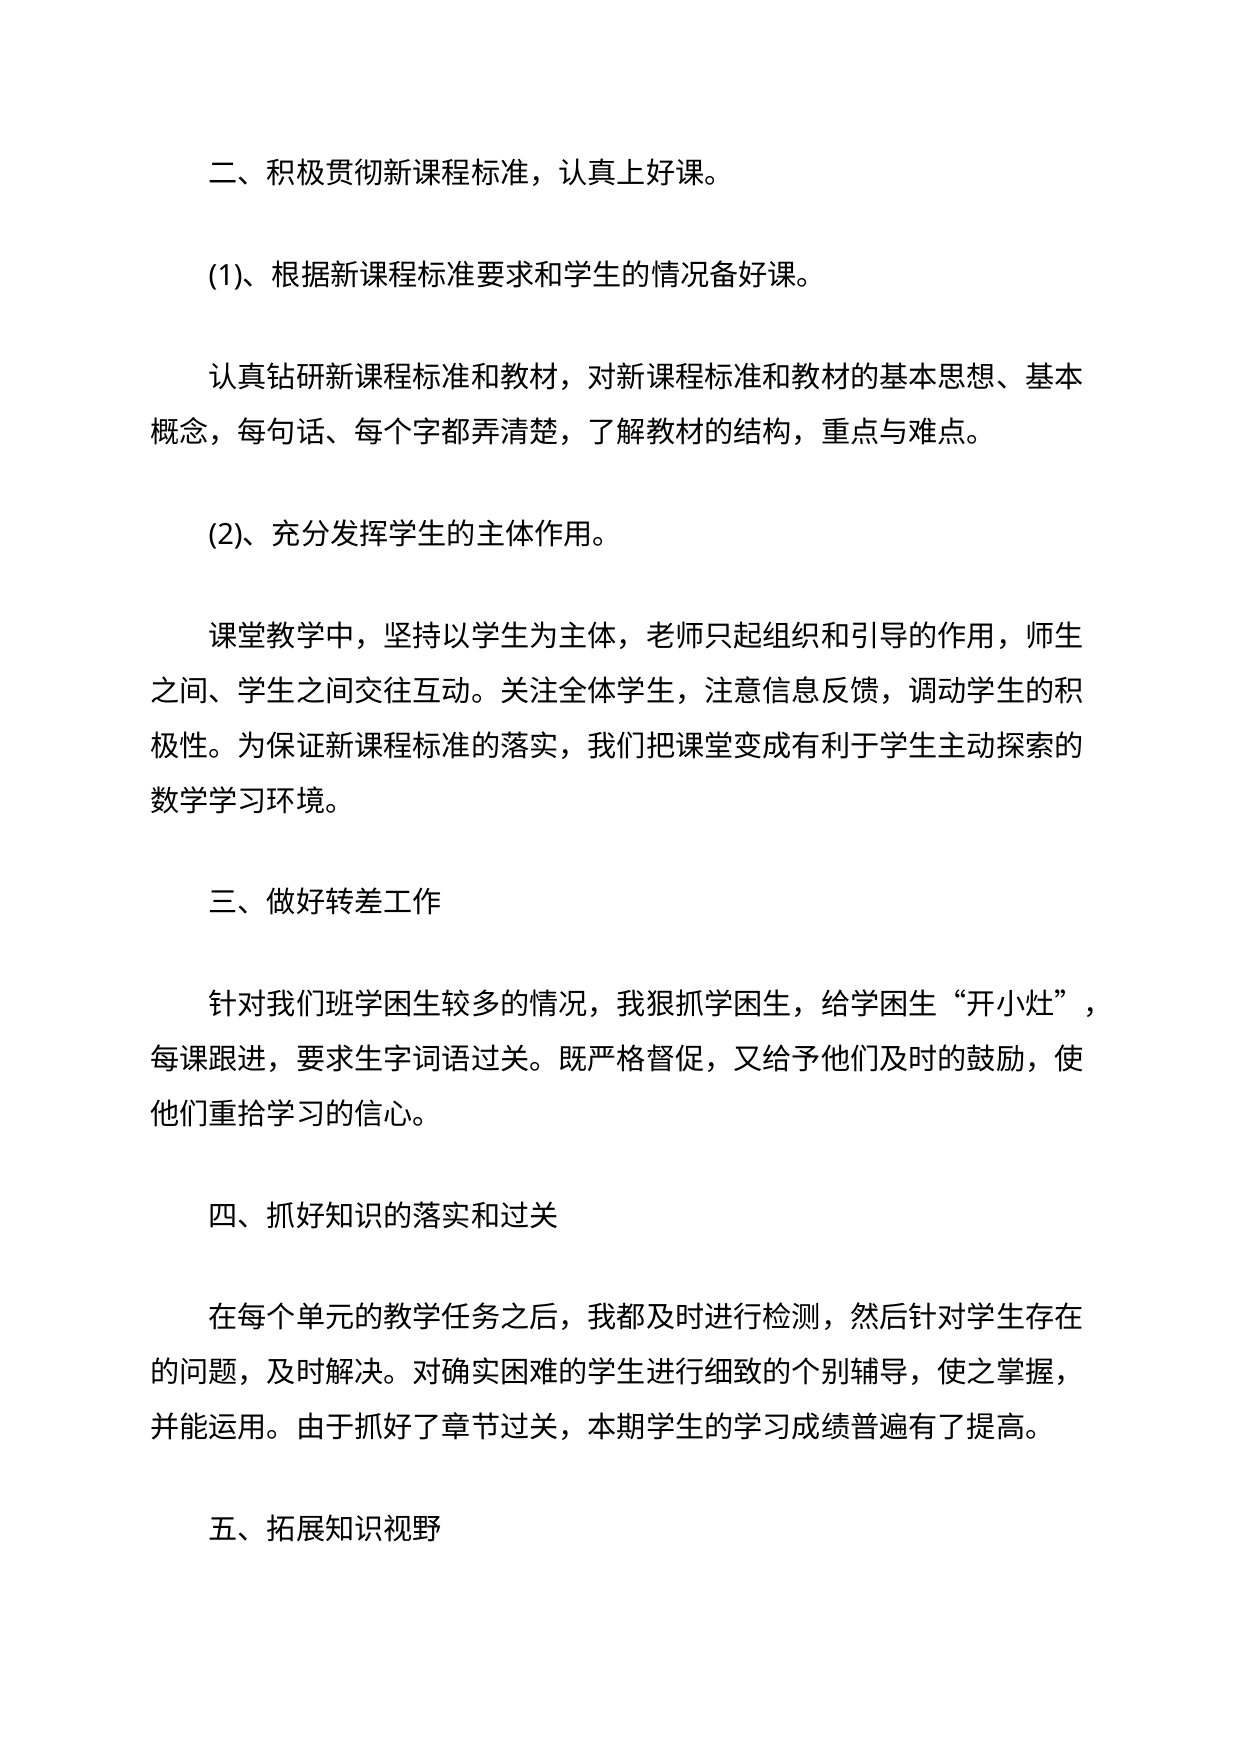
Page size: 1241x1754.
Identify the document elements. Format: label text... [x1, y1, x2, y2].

text 五、拓展知识视野 [150, 1506, 1090, 1548]
text 四、抓好知识的落实和过关 [150, 1192, 1090, 1234]
text 认真钻研新课程标准和教材，对新课程标准和教材的基本思想、基本概念，每句话、每个字都弄清楚，了解教材的结构，重点与难点。 [150, 354, 1090, 451]
text 二、积极贯彻新课程标准，认真上好课。 [150, 150, 1090, 192]
text 课堂教学中，坚持以学生为主体，老师只起组织和引导的作用，师生之间、学生之间交往互动。关注全体学生，注意信息反馈，调动学生的积极性。为保证新课程标准的落实，我们把课堂变成有利于学生主动探索的数学学习环境。 [150, 612, 1090, 819]
text 在每个单元的教学任务之后，我都及时进行检测，然后针对学生存在的问题，及时解决。对确实困难的学生进行细致的个别辅导，使之掌握，并能运用。由于抓好了章节过关，本期学生的学习成绩普遍有了提高。 [150, 1294, 1090, 1446]
text 针对我们班学困生较多的情况，我狠抓学困生，给学困生“开小灶”，每课跟进，要求生字词语过关。既严格督促，又给予他们及时的鼓励，使他们重拾学习的信心。 [150, 981, 1090, 1133]
text (1)、根据新课程标准要求和学生的情况备好课。 [150, 252, 1090, 294]
text (2)、充分发挥学生的主体作用。 [150, 510, 1090, 553]
text 三、做好转差工作 [150, 879, 1090, 921]
